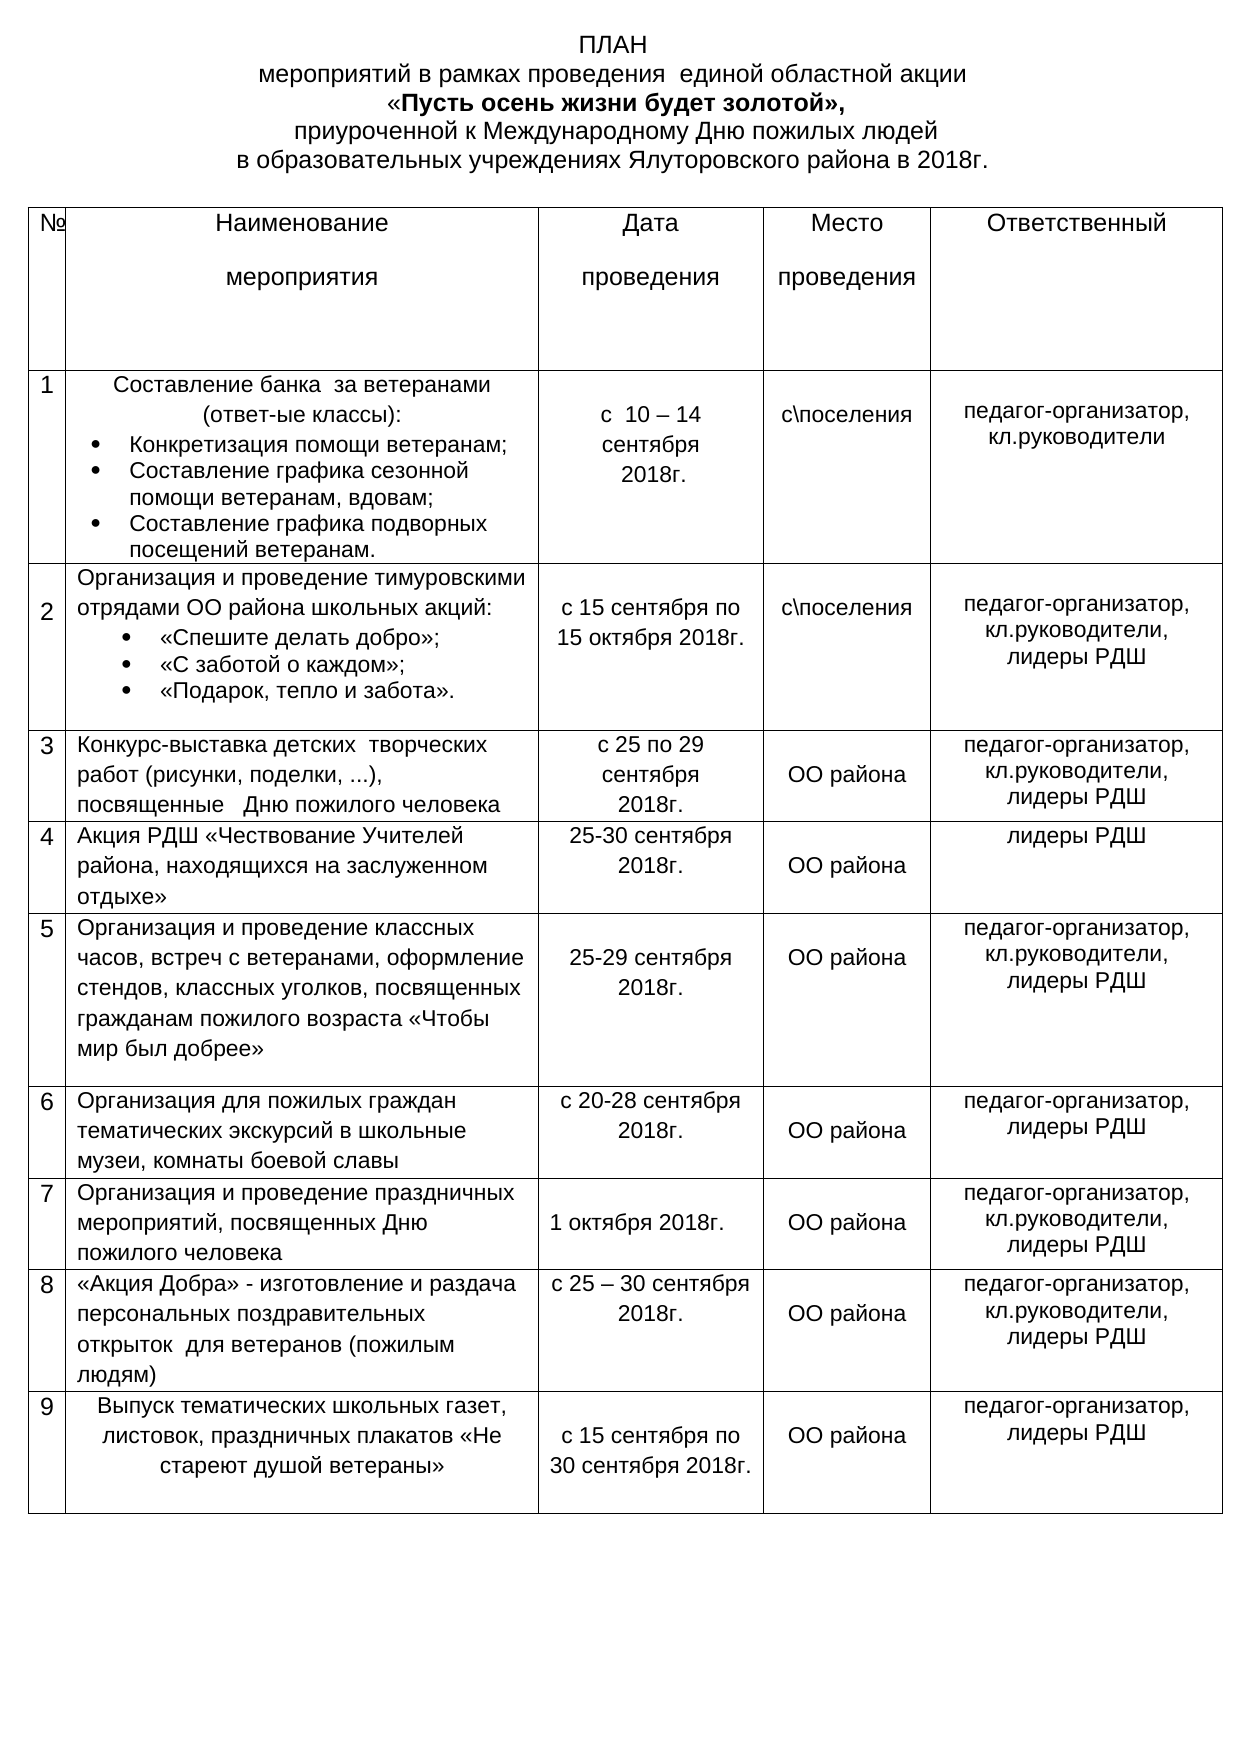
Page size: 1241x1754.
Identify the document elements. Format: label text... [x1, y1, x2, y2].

text ПЛАН [74, 30, 1152, 59]
table_cell ОО района [764, 914, 930, 1086]
table_cell Организация и проведение тимуровскими отрядами ОО района школьных акций: «Спешите делать добро»; «С заботой о каждом»; «Подарок, тепло и забота». [66, 564, 538, 729]
text в образовательных учреждениях Ялуторовского района в 2018г. [74, 145, 1152, 174]
text «Пусть осень жизни будет золотой», [74, 88, 1152, 116]
table_cell педагог-организатор, кл.руководители, лидеры РДШ [931, 564, 1222, 729]
table_cell педагог-организатор, кл.руководители [931, 371, 1222, 563]
table_cell 3 [29, 731, 65, 821]
table_cell 25-29 сентября 2018г. [539, 914, 763, 1086]
text приуроченной к Международному Дню пожилых людей [74, 116, 1152, 145]
table_cell с\поселения [764, 564, 930, 729]
table_cell ОО района [764, 1179, 930, 1269]
table_cell 5 [29, 914, 65, 1086]
table_cell Организация для пожилых граждан тематических экскурсий в школьные музеи, комнаты боевой славы [66, 1087, 538, 1177]
table_cell ОО района [764, 731, 930, 821]
table_cell ОО района [764, 1087, 930, 1177]
table_cell педагог-организатор, лидеры РДШ [931, 1392, 1222, 1513]
table_cell 8 [29, 1270, 65, 1391]
table_cell педагог-организатор, кл.руководители, лидеры РДШ [931, 731, 1222, 821]
table_cell 4 [29, 822, 65, 913]
table_cell педагог-организатор, кл.руководители, лидеры РДШ [931, 914, 1222, 1086]
table_cell с 25 – 30 сентября 2018г. [539, 1270, 763, 1391]
table_header № [29, 208, 65, 369]
table_cell «Акция Добра» - изготовление и раздача персональных поздравительных открыток для ветеранов (пожилым людям) [66, 1270, 538, 1391]
table_cell ОО района [764, 1392, 930, 1513]
table_cell педагог-организатор, кл.руководители, лидеры РДШ [931, 1179, 1222, 1269]
table_cell с 15 сентября по 15 октября 2018г. [539, 564, 763, 729]
table_cell 1 октября 2018г. [539, 1179, 763, 1269]
table_cell Выпуск тематических школьных газет, листовок, праздничных плакатов «Не стареют душой ветераны» [66, 1392, 538, 1513]
table_cell с\поселения [764, 371, 930, 563]
table_cell Организация и проведение классных часов, встреч с ветеранами, оформление стендов, классных уголков, посвященных гражданам пожилого возраста «Чтобы мир был добрее» [66, 914, 538, 1086]
table_header Ответственный [931, 208, 1222, 369]
table_header Наименование мероприятия [66, 208, 538, 369]
table_cell лидеры РДШ [931, 822, 1222, 913]
table_cell Составление банка за ветеранами (ответ-ые классы): Конкретизация помощи ветеранам; Составление графика сезонной помощи ветеранам, вдовам; Составление графика подворных посещений ветеранам. [66, 371, 538, 563]
table_cell 7 [29, 1179, 65, 1269]
table_header Место проведения [764, 208, 930, 369]
text мероприятий в рамках проведения единой областной акции [74, 59, 1152, 88]
table_cell 9 [29, 1392, 65, 1513]
table_cell педагог-организатор, кл.руководители, лидеры РДШ [931, 1270, 1222, 1391]
table_cell с 20-28 сентября 2018г. [539, 1087, 763, 1177]
table_cell с 25 по 29 сентября 2018г. [539, 731, 763, 821]
table_cell 2 [29, 564, 65, 729]
table_cell Конкурс-выставка детских творческих работ (рисунки, поделки, ...), посвященные Дню пожилого человека [66, 731, 538, 821]
table_cell Организация и проведение праздничных мероприятий, посвященных Дню пожилого человека [66, 1179, 538, 1269]
table_cell Акция РДШ «Чествование Учителей района, находящихся на заслуженном отдыхе» [66, 822, 538, 913]
table_cell 1 [29, 371, 65, 563]
table_cell ОО района [764, 1270, 930, 1391]
table_cell с 10 – 14 сентября 2018г. [539, 371, 763, 563]
table_cell 6 [29, 1087, 65, 1177]
table_cell с 15 сентября по 30 сентября 2018г. [539, 1392, 763, 1513]
table_header Дата проведения [539, 208, 763, 369]
table_cell ОО района [764, 822, 930, 913]
table_cell 25-30 сентября 2018г. [539, 822, 763, 913]
table_cell педагог-организатор, лидеры РДШ [931, 1087, 1222, 1177]
